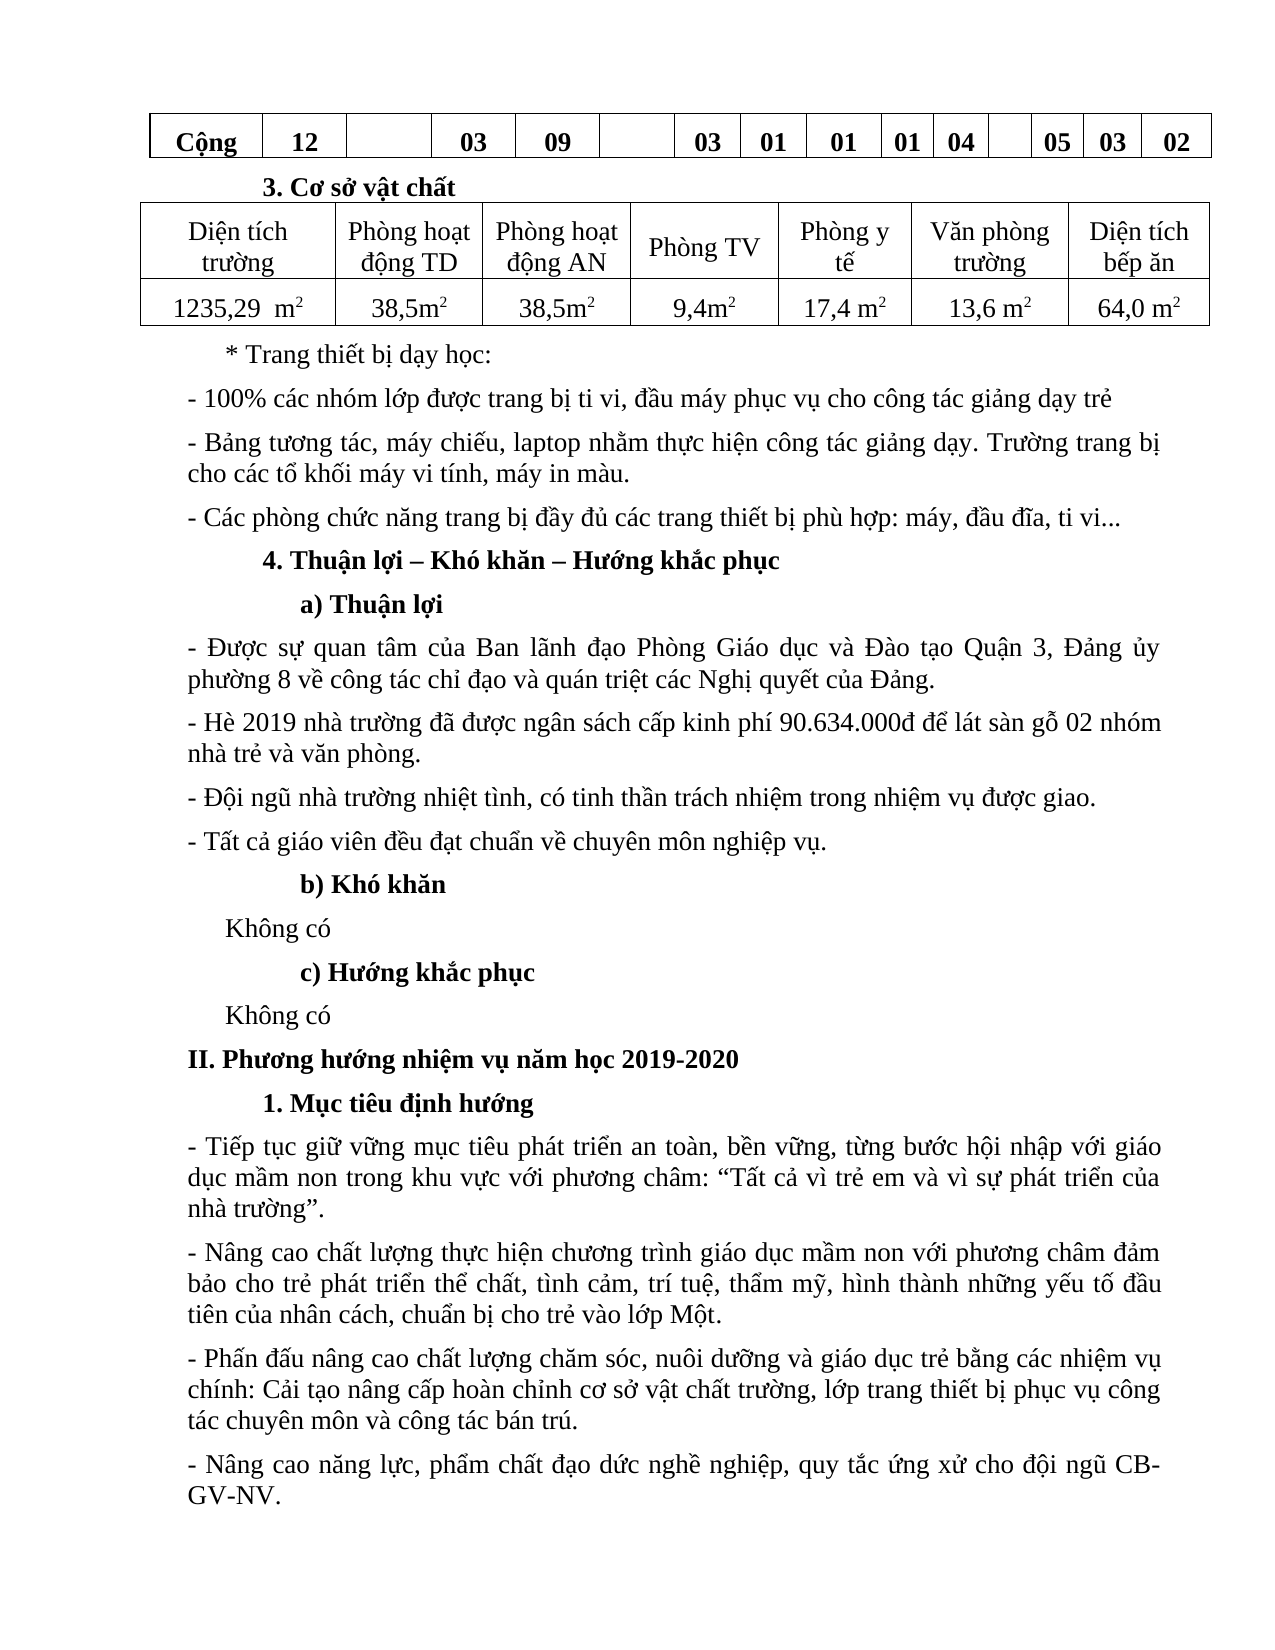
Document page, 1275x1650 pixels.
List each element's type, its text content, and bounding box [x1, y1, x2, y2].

table_cell 03 [675, 114, 740, 157]
table_cell [600, 114, 674, 157]
text - Các phòng chức năng trang bị đầy đủ các trang thiết bị phù hợp: máy, đầu đĩa, ti vi... [187, 501, 1162, 532]
text - Đội ngũ nhà trường nhiệt tình, có tinh thần trách nhiệm trong nhiệm vụ được giao. [187, 781, 1162, 812]
table_cell 01 [741, 114, 806, 157]
text - Hè 2019 nhà trường đã được ngân sách cấp kinh phí 90.634.000đ để lát sàn gỗ 02 nhóm nhà trẻ và văn phòng. [187, 706, 1162, 769]
table_cell 05 [1032, 114, 1083, 157]
text - Nâng cao chất lượng thực hiện chương trình giáo dục mầm non với phương châm đảm bảo cho trẻ phát triển thể chất, tình cảm, trí tuệ, thẩm mỹ, hình thành những yếu tố đầu tiên của nhân cách, chuẩn bị cho trẻ vào lớp Một. [187, 1236, 1162, 1330]
text - Được sự quan tâm của Ban lãnh đạo Phòng Giáo dục và Đào tạo Quận 3, Đảng ủy phường 8 về công tác chỉ đạo và quán triệt các Nghị quyết của Đảng. [187, 632, 1162, 694]
text 4. Thuận lợi – Khó khăn – Hướng khắc phục [187, 544, 1162, 575]
table_header Phòng hoạt động TD [336, 203, 482, 278]
text c) Hướng khắc phục [225, 956, 1162, 987]
text II. Phương hướng nhiệm vụ năm học 2019-2020 [187, 1043, 1162, 1074]
table_header Diện tích bếp ăn [1069, 203, 1209, 278]
table_header Diện tích trường [141, 203, 335, 278]
table_cell 38,5m2 [336, 279, 482, 325]
table_cell 01 [807, 114, 881, 157]
table_cell 01 [882, 114, 933, 157]
text 1. Mục tiêu định hướng [187, 1087, 1162, 1118]
text b) Khó khăn [187, 868, 1162, 899]
table_cell [347, 114, 431, 157]
table_cell 9,4m2 [631, 279, 778, 325]
table_header Phòng hoạt động AN [483, 203, 630, 278]
table_cell [989, 114, 1031, 157]
text a) Thuận lợi [187, 588, 1162, 619]
table_header Phòng TV [631, 203, 778, 278]
table_cell 13,6 m2 [912, 279, 1068, 325]
table_cell 1235,29 m2 [141, 279, 335, 325]
table_cell 17,4 m2 [779, 279, 911, 325]
table_header Phòng y tế [779, 203, 911, 278]
table_cell 38,5m2 [483, 279, 630, 325]
text Không có [225, 912, 1162, 943]
table_cell 04 [934, 114, 988, 157]
text - Tiếp tục giữ vững mục tiêu phát triển an toàn, bền vững, từng bước hội nhập với giáo dục mầm non trong khu vực với phương châm: “Tất cả vì trẻ em và vì sự phát triển của nhà trường”. [187, 1130, 1162, 1224]
table_cell 64,0 m2 [1069, 279, 1209, 325]
text - Bảng tương tác, máy chiếu, laptop nhằm thực hiện công tác giảng dạy. Trường trang bị cho các tổ khối máy vi tính, máy in màu. [187, 426, 1162, 488]
text - 100% các nhóm lớp được trang bị ti vi, đầu máy phục vụ cho công tác giảng dạy trẻ [187, 382, 1162, 413]
text - Tất cả giáo viên đều đạt chuẩn về chuyên môn nghiệp vụ. [187, 825, 1162, 856]
text - Nâng cao năng lực, phẩm chất đạo dức nghề nghiệp, quy tắc ứng xử cho đội ngũ CB-GV-NV. [187, 1448, 1162, 1510]
table_cell 02 [1142, 114, 1211, 157]
text Không có [225, 999, 1162, 1031]
table_header Văn phòng trường [912, 203, 1068, 278]
table_cell 12 [263, 114, 346, 157]
table_cell 09 [516, 114, 599, 157]
text 3. Cơ sở vật chất [187, 171, 1162, 202]
text - Phấn đấu nâng cao chất lượng chăm sóc, nuôi dưỡng và giáo dục trẻ bằng các nhiệm vụ chính: Cải tạo nâng cấp hoàn chỉnh cơ sở vật chất trường, lớp trang thiết bị phục vụ công tác chuyên môn và công tác bán trú. [187, 1342, 1162, 1436]
table_cell 03 [432, 114, 515, 157]
table_cell 03 [1084, 114, 1141, 157]
text * Trang thiết bị dạy học: [187, 338, 1162, 370]
table_cell Cộng [151, 114, 262, 157]
